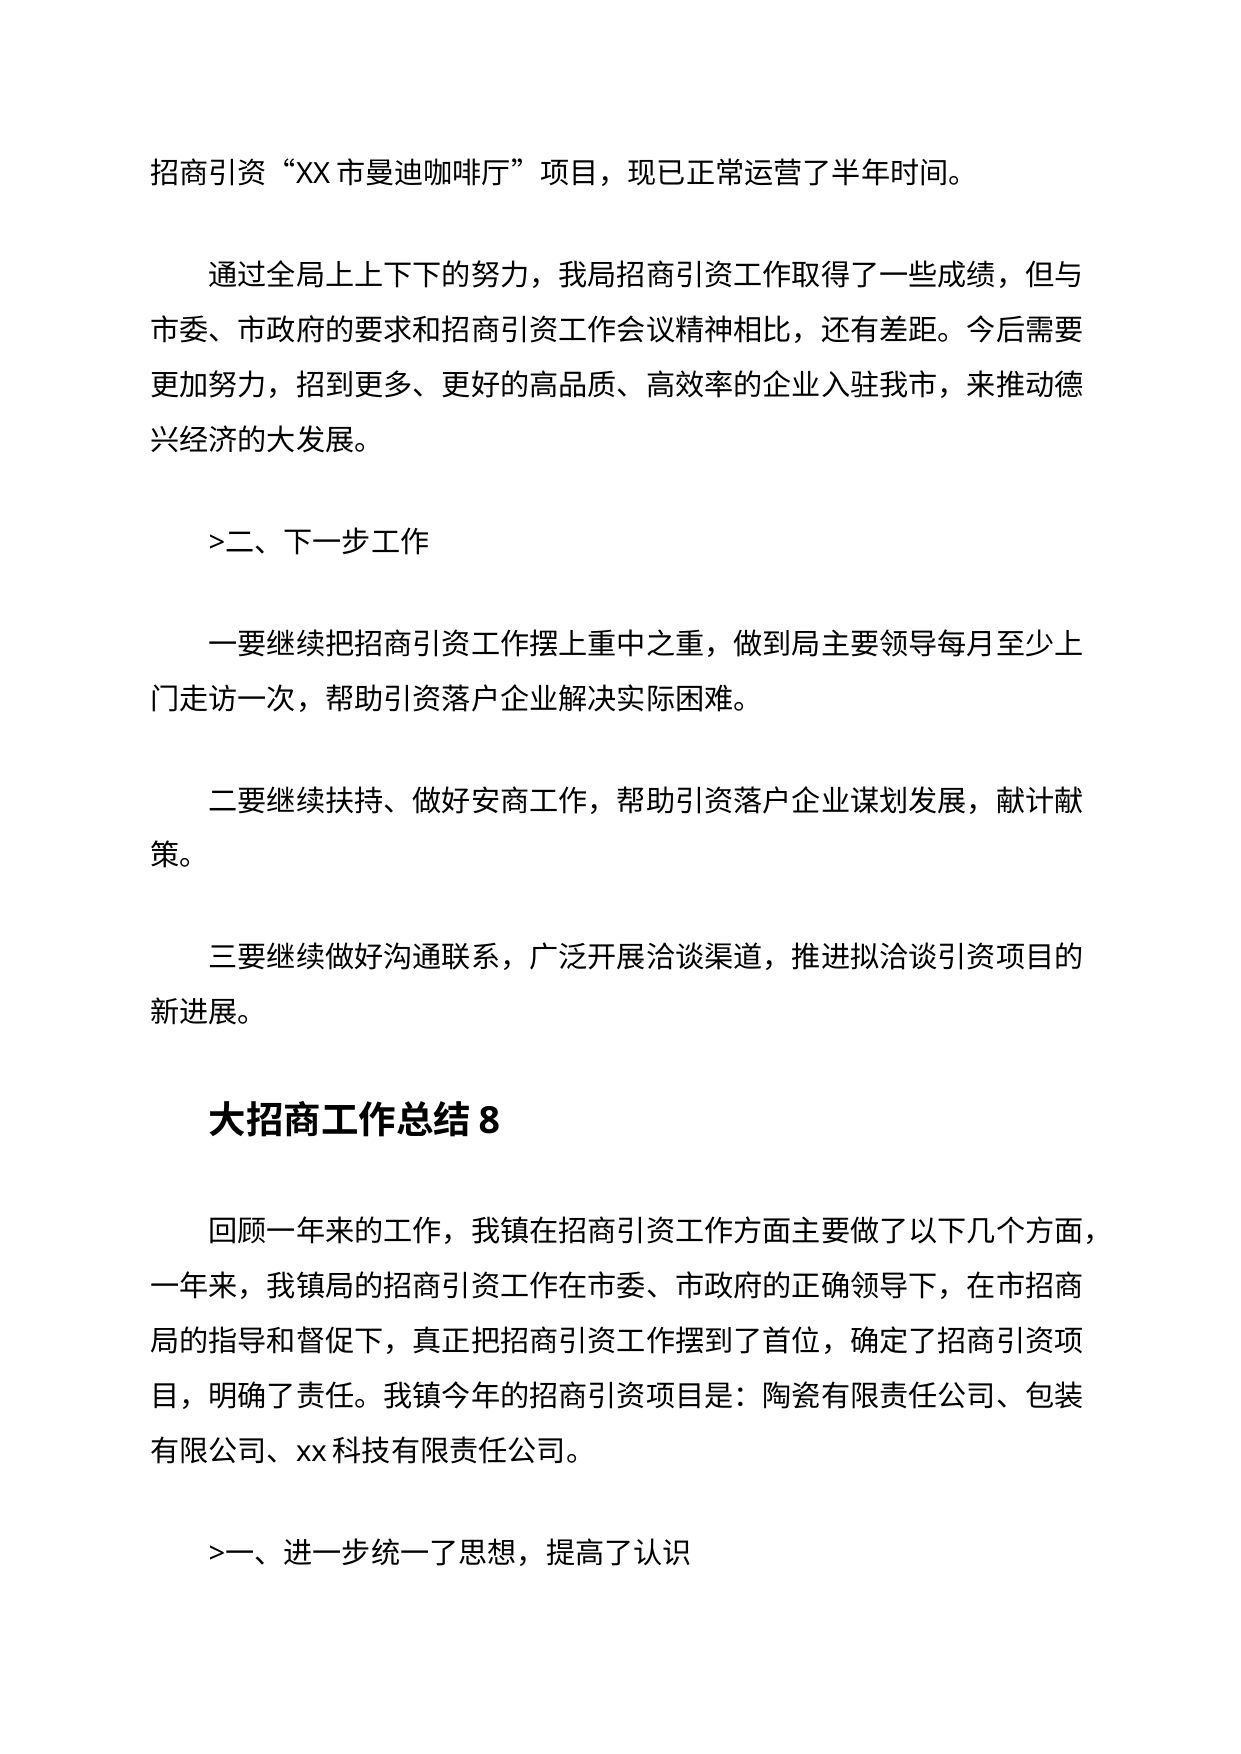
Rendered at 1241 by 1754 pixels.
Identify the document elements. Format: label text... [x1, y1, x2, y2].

text 二要继续扶持、做好安商工作，帮助引资落户企业谋划发展，献计献策。 [150, 777, 1090, 874]
text >二、下一步工作 [150, 518, 1090, 561]
text >一、进一步统一了思想，提高了认识 [150, 1529, 1090, 1572]
text 三要继续做好沟通联系，广泛开展洽谈渠道，推进拟洽谈引资项目的新进展。 [150, 934, 1090, 1031]
text 大招商工作总结8 [150, 1090, 1090, 1145]
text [150, 150, 1090, 192]
text 一要继续把招商引资工作摆上重中之重，做到局主要领导每月至少上门走访一次，帮助引资落户企业解决实际困难。 [150, 620, 1090, 718]
text 回顾一年来的工作，我镇在招商引资工作方面主要做了以下几个方面，一年来，我镇局的招商引资工作在市委、市政府的正确领导下，在市招商局的指导和督促下，真正把招商引资工作摆到了首位，确定了招商引资项目，明确了责任。我镇今年的招商引资项目是：陶瓷有限责任公司、包装有限公司、xx科技有限责任公司。 [150, 1208, 1090, 1470]
text 通过全局上上下下的努力，我局招商引资工作取得了一些成绩，但与市委、市政府的要求和招商引资工作会议精神相比，还有差距。今后需要更加努力，招到更多、更好的高品质、高效率的企业入驻我市，来推动德兴经济的大发展。 [150, 252, 1090, 459]
